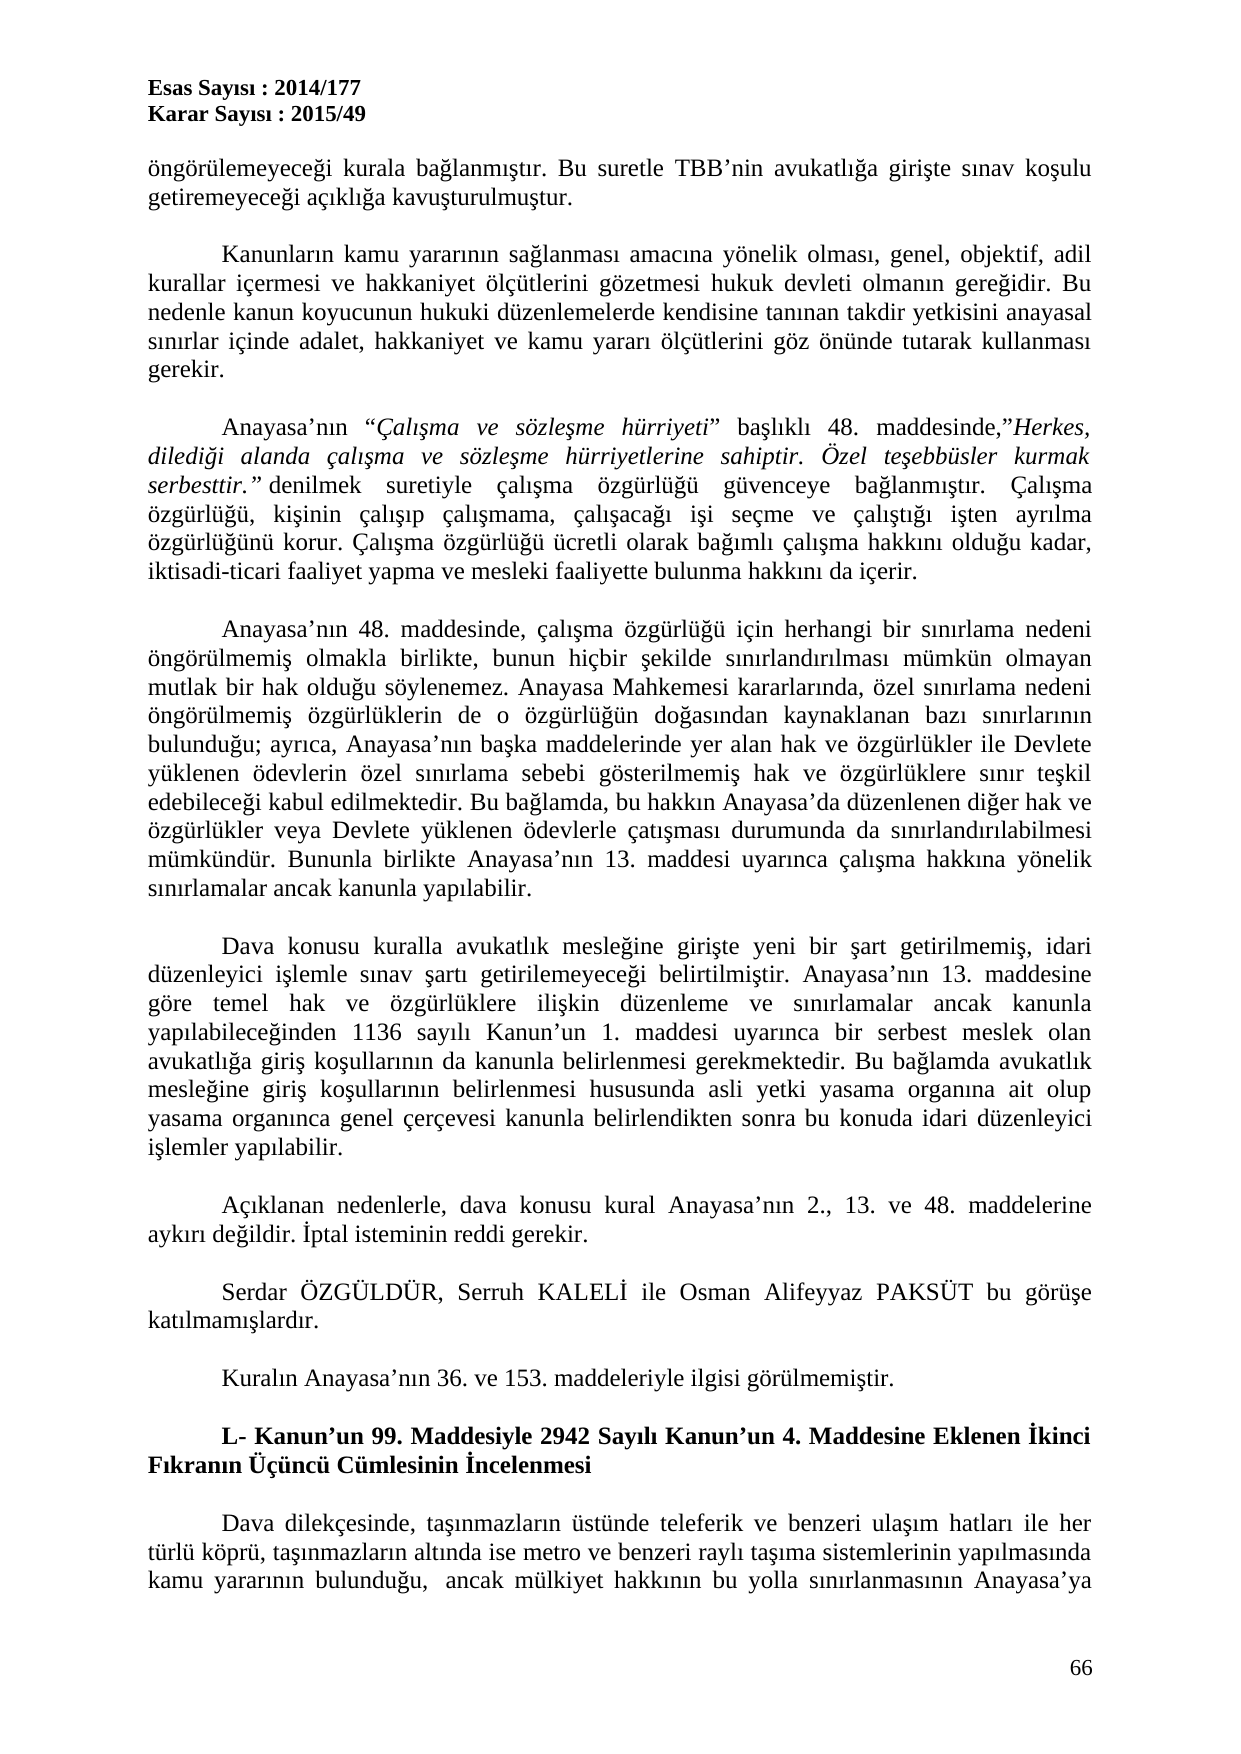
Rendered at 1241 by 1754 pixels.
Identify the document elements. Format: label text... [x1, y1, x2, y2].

text Dava konusu kuralla avukatlık mesleğine girişte yeni bir şart getirilmemiş, idari düzenleyici işlemle sınav şartı getirilemeyeceği belirtilmiştir. Anayasa’nın 13. maddesine göre temel hak ve özgürlüklere ilişkin düzenleme ve sınırlamalar ancak kanunla yapılabileceğinden 1136 sayılı Kanun’un 1. maddesi uyarınca bir serbest meslek olan avukatlığa giriş koşullarının da kanunla belirlenmesi gerekmektedir. Bu bağlamda avukatlık mesleğine giriş koşullarının belirlenmesi hususunda asli yetki yasama organına ait olup yasama organınca genel çerçevesi kanunla belirlendikten sonra bu konuda idari düzenleyici işlemler yapılabilir. [148, 931, 1093, 1161]
text Anayasa’nın “Çalışma ve sözleşme hürriyeti” başlıklı 48. maddesinde,”Herkes, dilediği alanda çalışma ve sözleşme hürriyetlerine sahiptir. Özel teşebbüsler kurmak serbesttir.” denilmek suretiyle çalışma özgürlüğü güvenceye bağlanmıştır. Çalışma özgürlüğü, kişinin çalışıp çalışmama, çalışacağı işi seçme ve çalıştığı işten ayrılma özgürlüğünü korur. Çalışma özgürlüğü ücretli olarak bağımlı çalışma hakkını olduğu kadar, iktisadi-ticari faaliyet yapma ve mesleki faaliyette bulunma hakkını da içerir. [148, 412, 1093, 585]
text Kuralın Anayasa’nın 36. ve 153. maddeleriyle ilgisi görülmemiştir. [148, 1363, 1093, 1392]
text L- Kanun’un 99. Maddesiyle 2942 Sayılı Kanun’un 4. Maddesine Eklenen İkinci Fıkranın Üçüncü Cümlesinin İncelenmesi [148, 1421, 1093, 1479]
text Anayasa’nın 48. maddesinde, çalışma özgürlüğü için herhangi bir sınırlama nedeni öngörülmemiş olmakla birlikte, bunun hiçbir şekilde sınırlandırılması mümkün olmayan mutlak bir hak olduğu söylenemez. Anayasa Mahkemesi kararlarında, özel sınırlama nedeni öngörülmemiş özgürlüklerin de o özgürlüğün doğasından kaynaklanan bazı sınırlarının bulunduğu; ayrıca, Anayasa’nın başka maddelerinde yer alan hak ve özgürlükler ile Devlete yüklenen ödevlerin özel sınırlama sebebi gösterilmemiş hak ve özgürlüklere sınır teşkil edebileceği kabul edilmektedir. Bu bağlamda, bu hakkın Anayasa’da düzenlenen diğer hak ve özgürlükler veya Devlete yüklenen ödevlerle çatışması durumunda da sınırlandırılabilmesi mümkündür. Bununla birlikte Anayasa’nın 13. maddesi uyarınca çalışma hakkına yönelik sınırlamalar ancak kanunla yapılabilir. [148, 614, 1093, 902]
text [148, 153, 1093, 210]
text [148, 1508, 1093, 1594]
text Serdar ÖZGÜLDÜR, Serruh KALELİ ile Osman Alifeyyaz PAKSÜT bu görüşe katılmamışlardır. [148, 1277, 1093, 1334]
text Açıklanan nedenlerle, dava konusu kural Anayasa’nın 2., 13. ve 48. maddelerine aykırı değildir. İptal isteminin reddi gerekir. [148, 1190, 1093, 1247]
text Kanunların kamu yararının sağlanması amacına yönelik olması, genel, objektif, adil kurallar içermesi ve hakkaniyet ölçütlerini gözetmesi hukuk devleti olmanın gereğidir. Bu nedenle kanun koyucunun hukuki düzenlemelerde kendisine tanınan takdir yetkisini anayasal sınırlar içinde adalet, hakkaniyet ve kamu yararı ölçütlerini göz önünde tutarak kullanması gerekir. [148, 239, 1093, 383]
